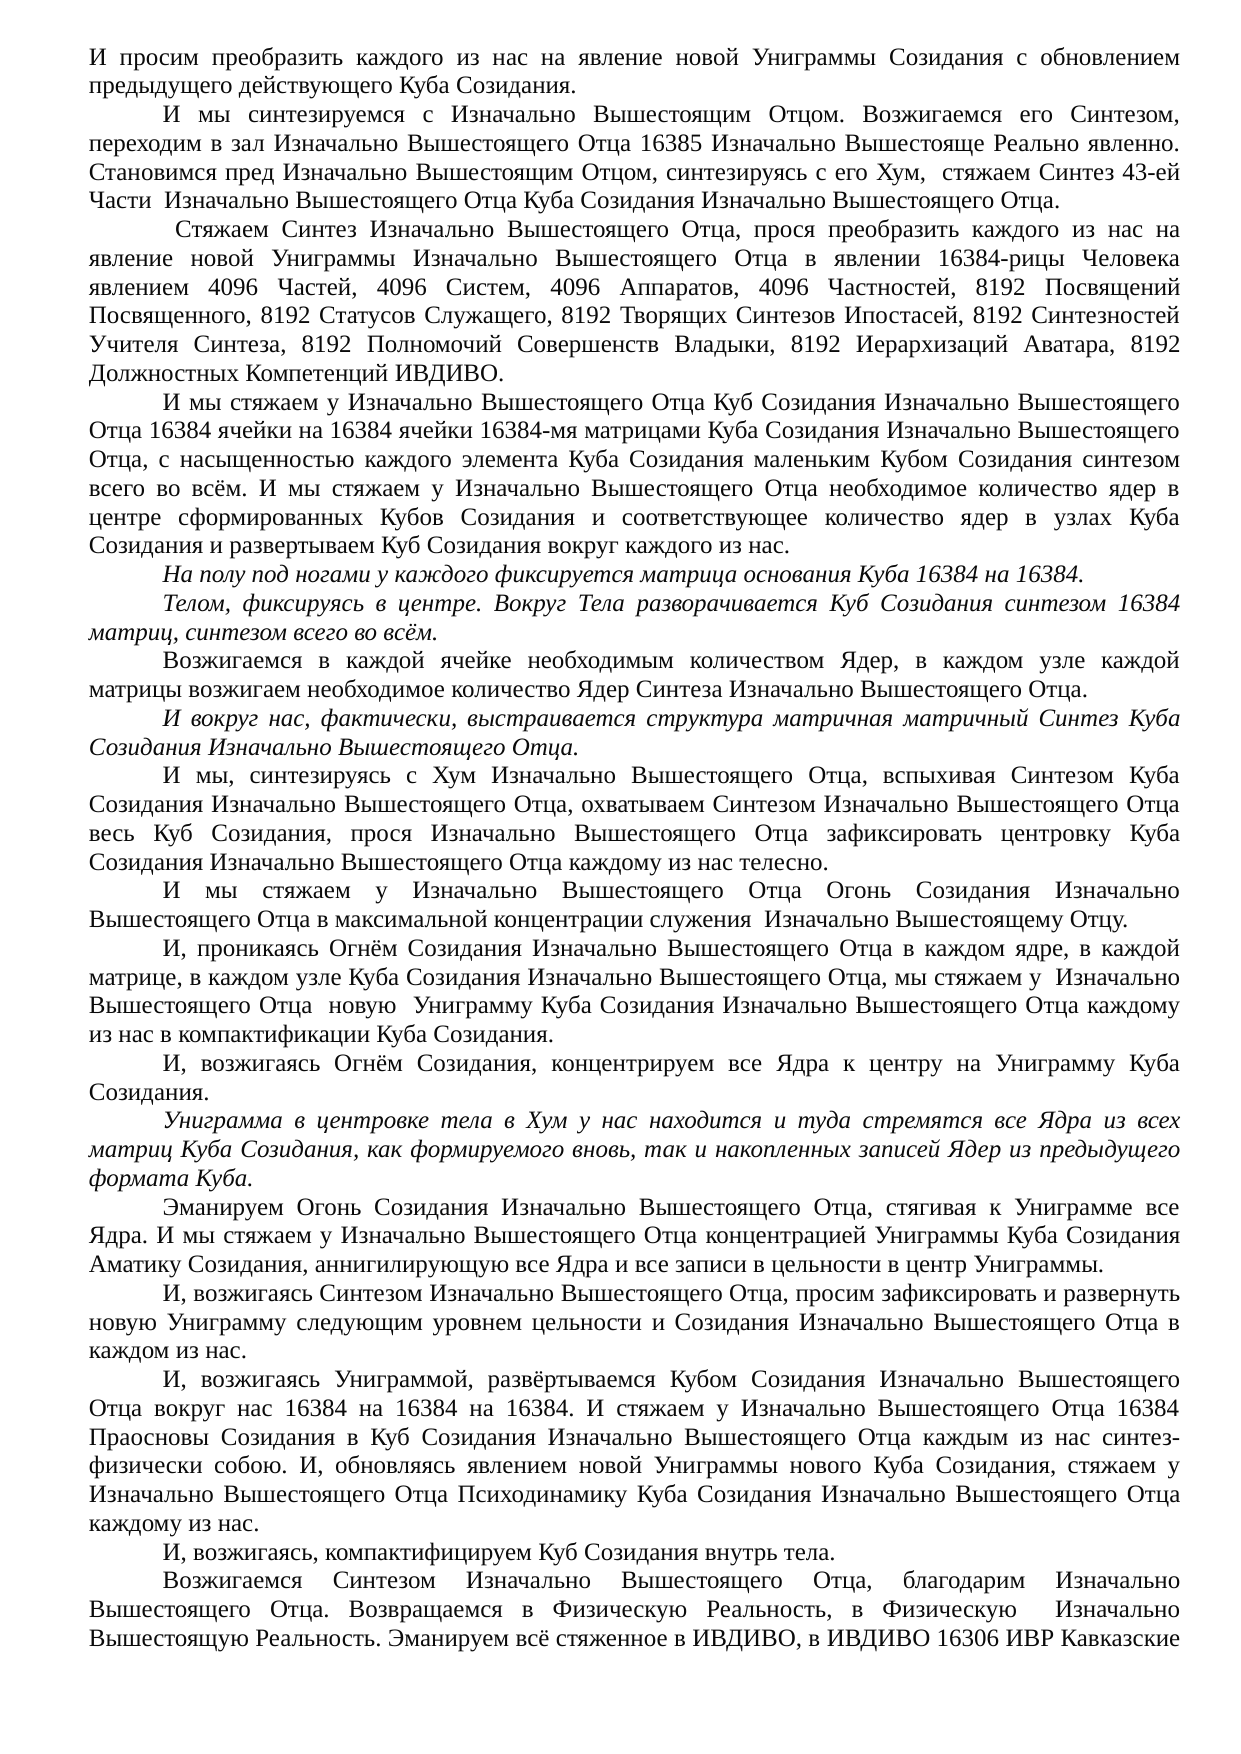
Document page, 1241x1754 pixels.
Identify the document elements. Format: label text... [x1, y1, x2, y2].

text Стяжаем Синтез Изначально Вышестоящего Отца, прося преобразить каждого из нас на явление новой Униграммы Изначально Вышестоящего Отца в явлении 16384-рицы Человека явлением 4096 Частей, 4096 Систем, 4096 Аппаратов, 4096 Частностей, 8192 Посвящений Посвященного, 8192 Статусов Служащего, 8192 Творящих Синтезов Ипостасей, 8192 Синтезностей Учителя Синтеза, 8192 Полномочий Совершенств Владыки, 8192 Иерархизаций Аватара, 8192 Должностных Компетенций ИВДИВО. [89, 214, 1181, 387]
text Возжигаемся в каждой ячейке необходимым количеством Ядер, в каждом узле каждой матрицы возжигаем необходимое количество Ядер Синтеза Изначально Вышестоящего Отца. [89, 645, 1181, 703]
text И мы синтезируемся с Изначально Вышестоящим Отцом. Возжигаемся его Синтезом, переходим в зал Изначально Вышестоящего Отца 16385 Изначально Вышестояще Реально явленно. Становимся пред Изначально Вышестоящим Отцом, синтезируясь с его Хум, стяжаем Синтез 43-ей Части Изначально Вышестоящего Отца Куба Созидания Изначально Вышестоящего Отца. [89, 99, 1181, 214]
text И, возжигаясь Огнём Созидания, концентрируем все Ядра к центру на Униграмму Куба Созидания. [89, 1048, 1181, 1105]
text И, возжигаясь, компактифицируем Куб Созидания внутрь тела. [89, 1537, 1181, 1565]
text И вокруг нас, фактически, выстраивается структура матричная матричный Синтез Куба Созидания Изначально Вышестоящего Отца. [89, 703, 1181, 760]
text И мы, синтезируясь с Хум Изначально Вышестоящего Отца, вспыхивая Синтезом Куба Созидания Изначально Вышестоящего Отца, охватываем Синтезом Изначально Вышестоящего Отца весь Куб Созидания, прося Изначально Вышестоящего Отца зафиксировать центровку Куба Созидания Изначально Вышестоящего Отца каждому из нас телесно. [89, 760, 1181, 875]
text И мы стяжаем у Изначально Вышестоящего Отца Огонь Созидания Изначально Вышестоящего Отца в максимальной концентрации служения Изначально Вышестоящему Отцу. [89, 875, 1181, 933]
text На полу под ногами у каждого фиксируется матрица основания Куба 16384 на 16384. [89, 559, 1181, 588]
text Телом, фиксируясь в центре. Вокруг Тела разворачивается Куб Созидания синтезом 16384 матриц, синтезом всего во всём. [89, 588, 1181, 645]
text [89, 42, 1181, 99]
text И мы стяжаем у Изначально Вышестоящего Отца Куб Созидания Изначально Вышестоящего Отца 16384 ячейки на 16384 ячейки 16384-мя матрицами Куба Созидания Изначально Вышестоящего Отца, с насыщенностью каждого элемента Куба Созидания маленьким Кубом Созидания синтезом всего во всём. И мы стяжаем у Изначально Вышестоящего Отца необходимое количество ядер в центре сформированных Кубов Созидания и соответствующее количество ядер в узлах Куба Созидания и развертываем Куб Созидания вокруг каждого из нас. [89, 387, 1181, 559]
text Униграмма в центровке тела в Хум у нас находится и туда стремятся все Ядра из всех матриц Куба Созидания, как формируемого вновь, так и накопленных записей Ядер из предыдущего формата Куба. [89, 1105, 1181, 1192]
text И, возжигаясь Униграммой, развёртываемся Кубом Созидания Изначально Вышестоящего Отца вокруг нас 16384 на 16384 на 16384. И стяжаем у Изначально Вышестоящего Отца 16384 Праосновы Созидания в Куб Созидания Изначально Вышестоящего Отца каждым из нас синтез-физически собою. И, обновляясь явлением новой Униграммы нового Куба Созидания, стяжаем у Изначально Вышестоящего Отца Психодинамику Куба Созидания Изначально Вышестоящего Отца каждому из нас. [89, 1364, 1181, 1537]
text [89, 1565, 1181, 1652]
text И, проникаясь Огнём Созидания Изначально Вышестоящего Отца в каждом ядре, в каждой матрице, в каждом узле Куба Созидания Изначально Вышестоящего Отца, мы стяжаем у Изначально Вышестоящего Отца новую Униграмму Куба Созидания Изначально Вышестоящего Отца каждому из нас в компактификации Куба Созидания. [89, 933, 1181, 1048]
text И, возжигаясь Синтезом Изначально Вышестоящего Отца, просим зафиксировать и развернуть новую Униграмму следующим уровнем цельности и Созидания Изначально Вышестоящего Отца в каждом из нас. [89, 1278, 1181, 1364]
text Эманируем Огонь Созидания Изначально Вышестоящего Отца, стягивая к Униграмме все Ядра. И мы стяжаем у Изначально Вышестоящего Отца концентрацией Униграммы Куба Созидания Аматику Созидания, аннигилирующую все Ядра и все записи в цельности в центр Униграммы. [89, 1192, 1181, 1278]
